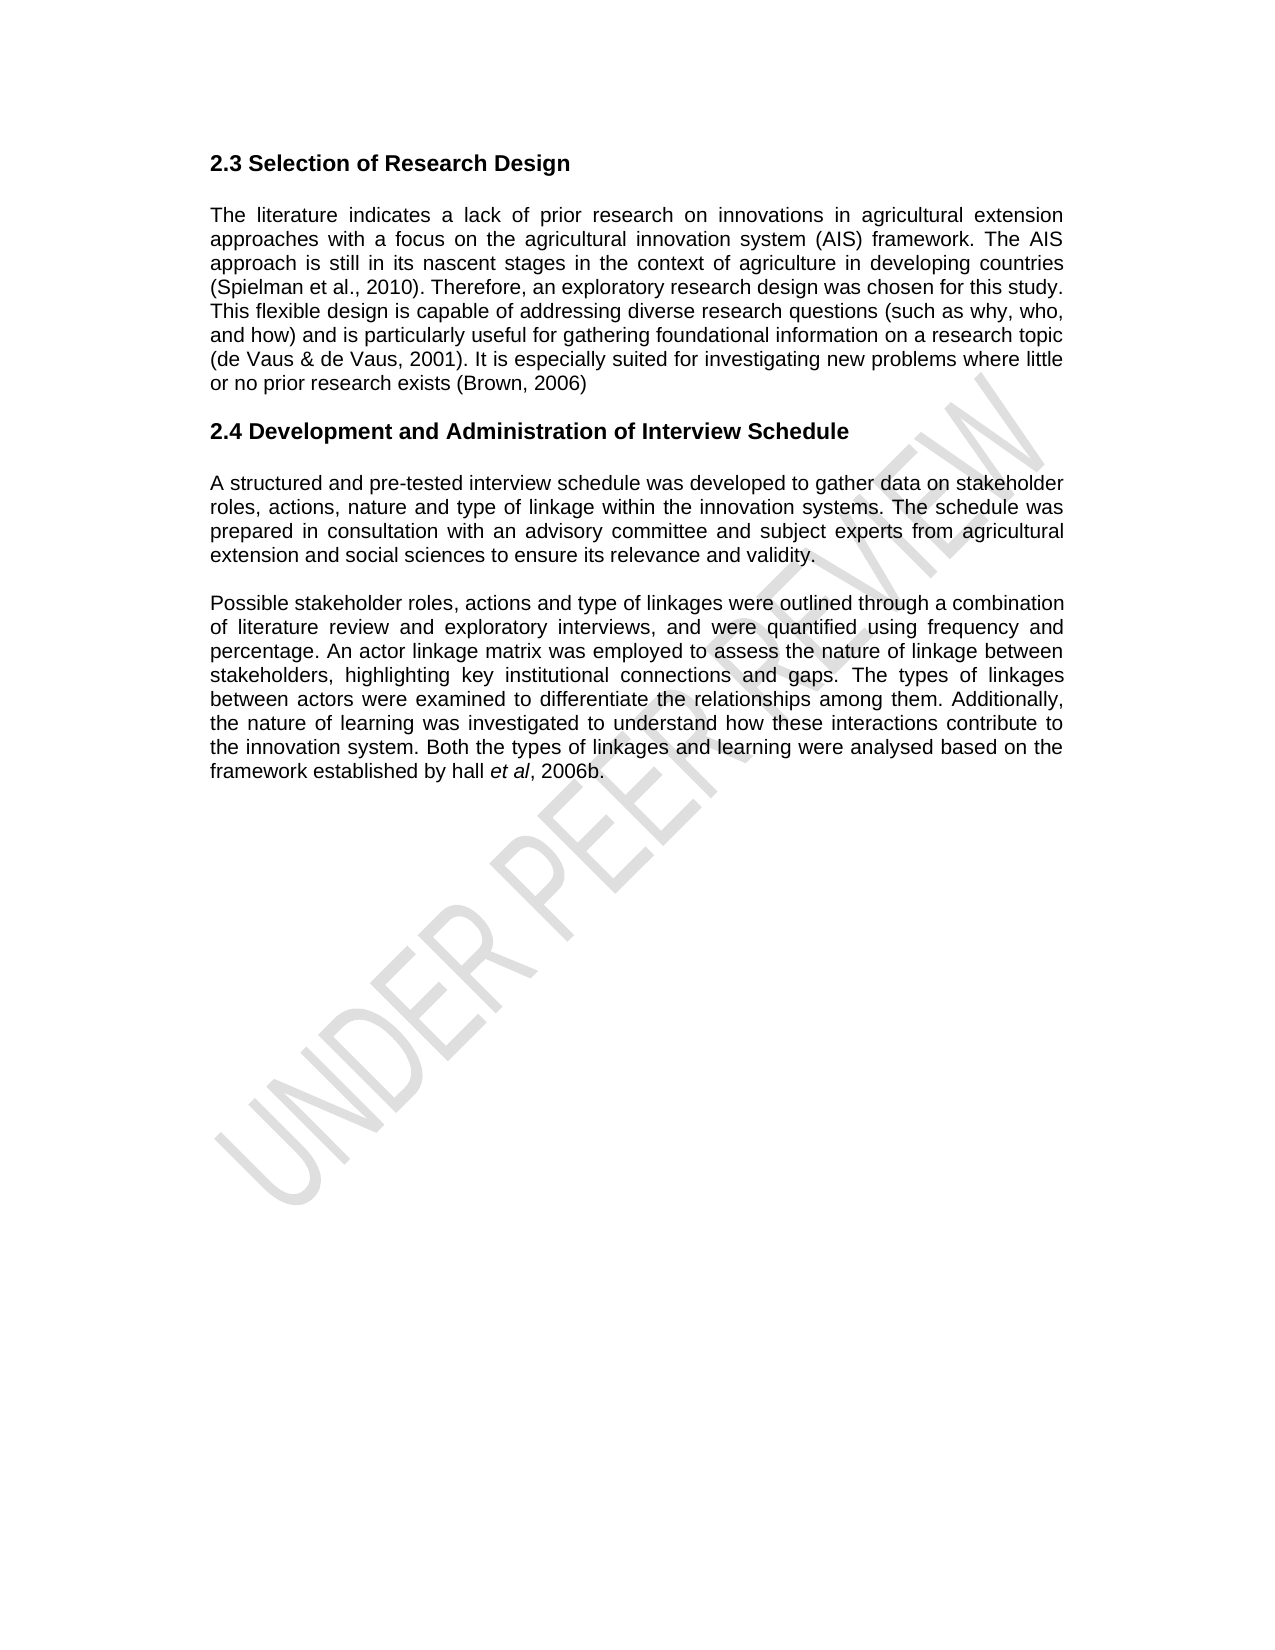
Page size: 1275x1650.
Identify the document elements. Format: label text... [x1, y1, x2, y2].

text 2.4 Development and Administration of Interview Schedule [210, 418, 1065, 445]
text 2.3 Selection of Research Design [210, 150, 1065, 176]
text The literature indicates a lack of prior research on innovations in agricultural extension approaches with a focus on the agricultural innovation system (AIS) framework. The AIS approach is still in its nascent stages in the context of agriculture in developing countries (Spielman et al., 2010). Therefore, an exploratory research design was chosen for this study. This flexible design is capable of addressing diverse research questions (such as why, who, and how) and is particularly useful for gathering foundational information on a research topic (de Vaus & de Vaus, 2001). It is especially suited for investigating new problems where little or no prior research exists (Brown, 2006) [210, 203, 1065, 394]
text A structured and pre-tested interview schedule was developed to gather data on stakeholder roles, actions, nature and type of linkage within the innovation systems. The schedule was prepared in consultation with an advisory committee and subject experts from agricultural extension and social sciences to ensure its relevance and validity. [210, 471, 1065, 567]
text Possible stakeholder roles, actions and type of linkages were outlined through a combination of literature review and exploratory interviews, and were quantified using frequency and percentage. An actor linkage matrix was employed to assess the nature of linkage between stakeholders, highlighting key institutional connections and gaps. The types of linkages between actors were examined to differentiate the relationships among them. Additionally, the nature of learning was investigated to understand how these interactions contribute to the innovation system. Both the types of linkages and learning were analysed based on the framework established by hall et al, 2006b. [210, 591, 1065, 782]
